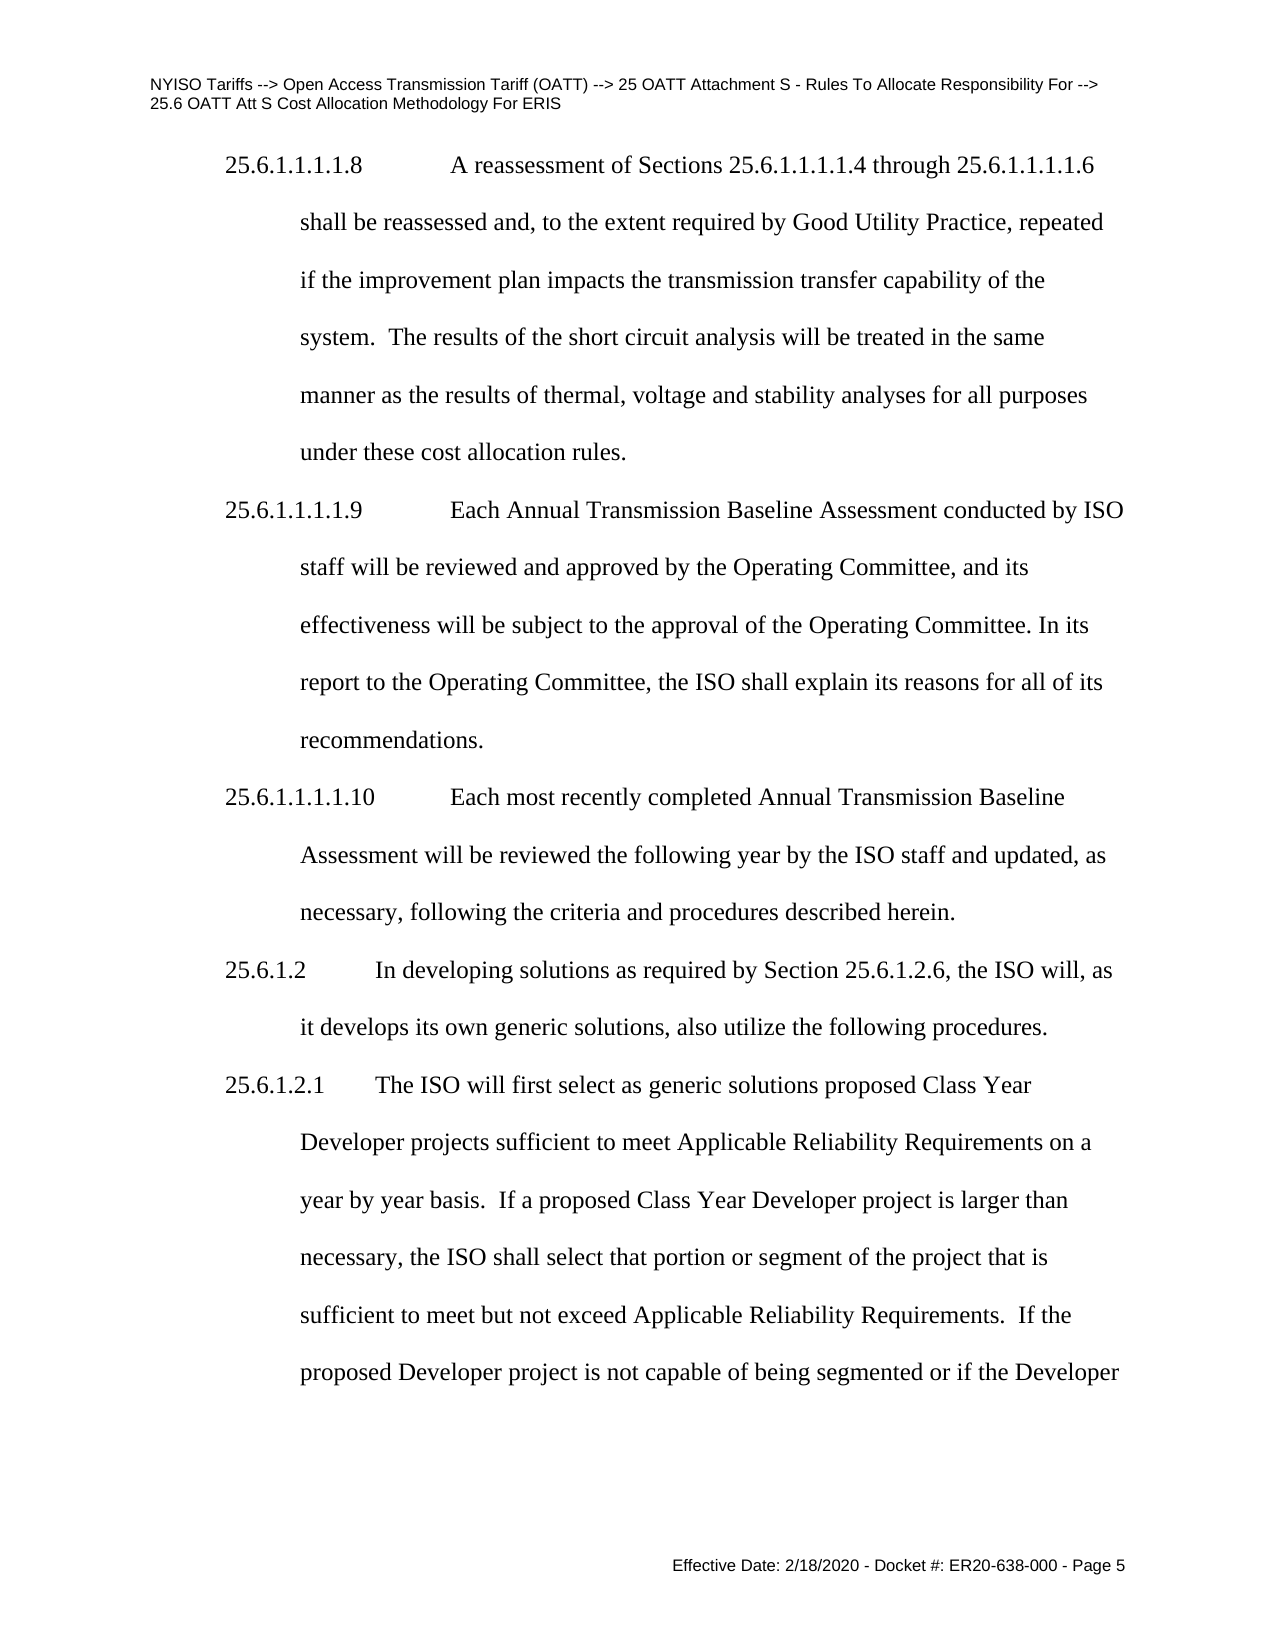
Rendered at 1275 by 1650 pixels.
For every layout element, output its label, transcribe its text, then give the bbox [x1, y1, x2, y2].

text 25.6.1.1.1.1.8 A reassessment of Sections 25.6.1.1.1.1.4 through 25.6.1.1.1.1.6 shall be reassessed and, to the extent required by Good Utility Practice, repeated if the improvement plan impacts the transmission transfer capability of the system. The results of the short circuit analysis will be treated in the same manner as the results of thermal, voltage and stability analyses for all purposes under these cost allocation rules. [225, 150, 1125, 466]
text 25.6.1.1.1.1.9 Each Annual Transmission Baseline Assessment conducted by ISO staff will be reviewed and approved by the Operating Committee, and its effectiveness will be subject to the approval of the Operating Committee. In its report to the Operating Committee, the ISO shall explain its reasons for all of its recommendations. [225, 495, 1125, 754]
text 25.6.1.1.1.1.10 Each most recently completed Annual Transmission Baseline Assessment will be reviewed the following year by the ISO staff and updated, as necessary, following the criteria and procedures described herein. [225, 782, 1125, 926]
text 25.6.1.2 In developing solutions as required by Section 25.6.1.2.6, the ISO will, as it develops its own generic solutions, also utilize the following procedures. [225, 955, 1125, 1041]
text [225, 1070, 1125, 1386]
